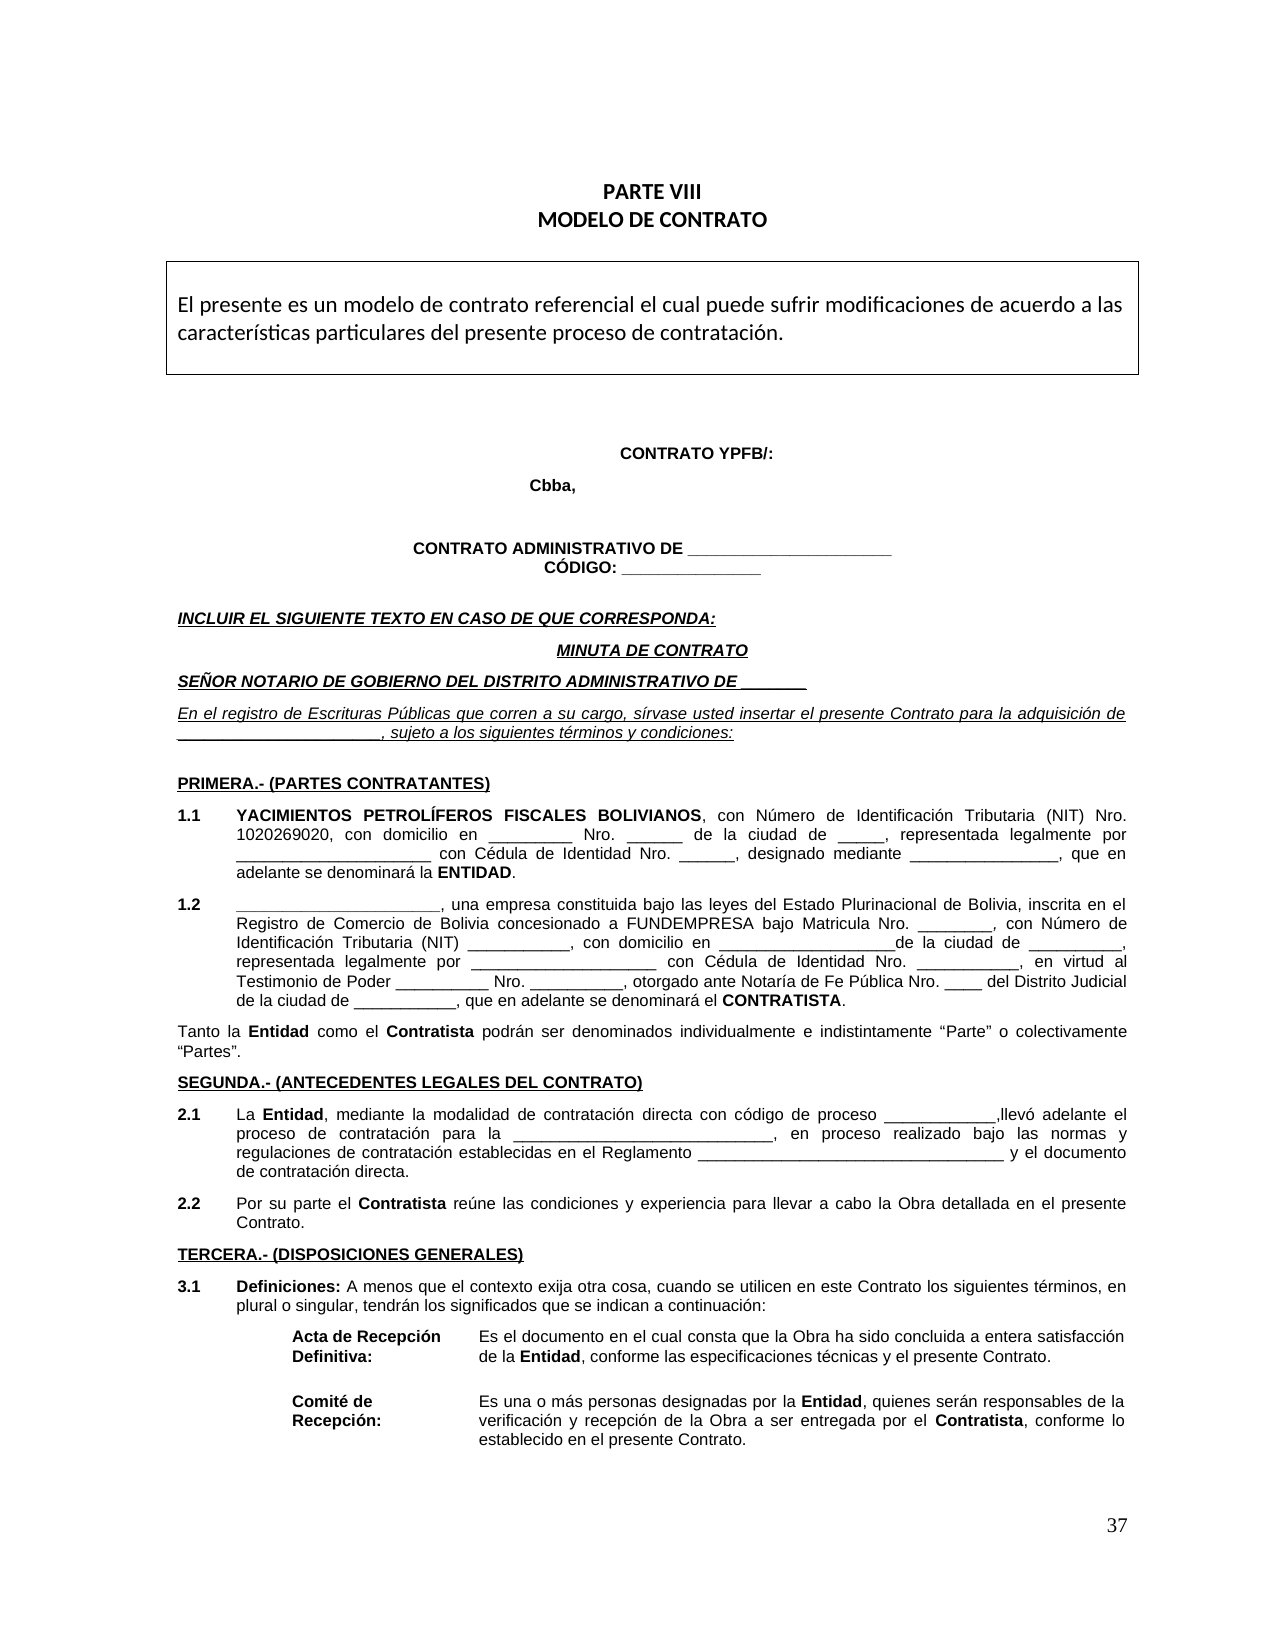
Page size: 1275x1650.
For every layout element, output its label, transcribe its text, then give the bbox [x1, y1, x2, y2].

text CÓDIGO: _______________ [177, 558, 1127, 577]
text 2.2 Por su parte el Contratista reúne las condiciones y experiencia para llevar a cabo la Obra detallada en el presente Contrato. [177, 1194, 1127, 1232]
text SEGUNDA.- (ANTECEDENTES LEGALES DEL CONTRATO) [177, 1073, 1127, 1092]
text INCLUIR EL SIGUIENTE TEXTO EN CASO DE QUE CORRESPONDA: [177, 609, 1127, 628]
text 3.1 Definiciones: A menos que el contexto exija otra cosa, cuando se utilicen en este Contrato los siguientes términos, en plural o singular, tendrán los significados que se indican a continuación: [177, 1276, 1127, 1315]
table_header Acta de Recepción Definitiva: [281, 1327, 467, 1391]
text TERCERA.- (DISPOSICIONES GENERALES) [177, 1245, 1127, 1264]
text CONTRATO YPFB/: [546, 444, 1127, 463]
table_header Es el documento en el cual consta que la Obra ha sido concluida a entera satisfacción de la Entidad, conforme las especificaciones técnicas y el presente Contrato. [468, 1327, 1136, 1391]
text 1.1 YACIMIENTOS PETROLÍFEROS FISCALES BOLIVIANOS, con Número de Identificación Tributaria (NIT) Nro. 1020269020, con domicilio en _________ Nro. ______ de la ciudad de _____, representada legalmente por _____________________ con Cédula de Identidad Nro. ______, designado mediante ________________, que en adelante se denominará la ENTIDAD. [177, 806, 1127, 882]
table_header El presente es un modelo de contrato referencial el cual puede sufrir modificaciones de acuerdo a las características particulares del presente proceso de contratación. [167, 262, 1138, 374]
text MODELO DE CONTRATO [177, 205, 1127, 233]
table_cell Es una o más personas designadas por la Entidad, quienes serán responsables de la verificación y recepción de la Obra a ser entregada por el Contratista, conforme lo establecido en el presente Contrato. [468, 1391, 1136, 1461]
text MINUTA DE CONTRATO [177, 641, 1127, 660]
text PARTE VIII [177, 177, 1127, 205]
text Cbba, [177, 476, 1127, 495]
table_cell Comité de Recepción: [281, 1391, 467, 1461]
text PRIMERA.- (PARTES CONTRATANTES) [177, 774, 1127, 793]
text 2.1 La Entidad, mediante la modalidad de contratación directa con código de proceso ____________,llevó adelante el proceso de contratación para la ____________________________, en proceso realizado bajo las normas y regulaciones de contratación establecidas en el Reglamento _________________________________ y el documento de contratación directa. [177, 1105, 1127, 1181]
list 1.2 ______________________, una empresa constituida bajo las leyes del Estado Plurinacional de Bolivia, inscrita en el Registro de Comercio de Bolivia concesionado a FUNDEMPRESA bajo Matricula Nro. ________, con Número de Identificación Tributaria (NIT) ___________, con domicilio en ___________________de la ciudad de __________, representada legalmente por ____________________ con Cédula de Identidad Nro. ___________, en virtud al Testimonio de Poder __________ Nro. __________, otorgado ante Notaría de Fe Pública Nro. ____ del Distrito Judicial de la ciudad de ___________, que en adelante se denominará el CONTRATISTA. [177, 895, 1127, 1010]
list Tanto la Entidad como el Contratista podrán ser denominados individualmente e indistintamente “Parte” o colectivamente “Partes”. [177, 1022, 1127, 1061]
text SEÑOR NOTARIO DE GOBIERNO DEL DISTRITO ADMINISTRATIVO DE _______ [177, 672, 1127, 691]
text CONTRATO ADMINISTRATIVO DE ______________________ [177, 539, 1127, 558]
text En el registro de Escrituras Públicas que corren a su cargo, sírvase usted insertar el presente Contrato para la adquisición de ______________________, sujeto a los siguientes términos y condiciones: [177, 704, 1127, 742]
